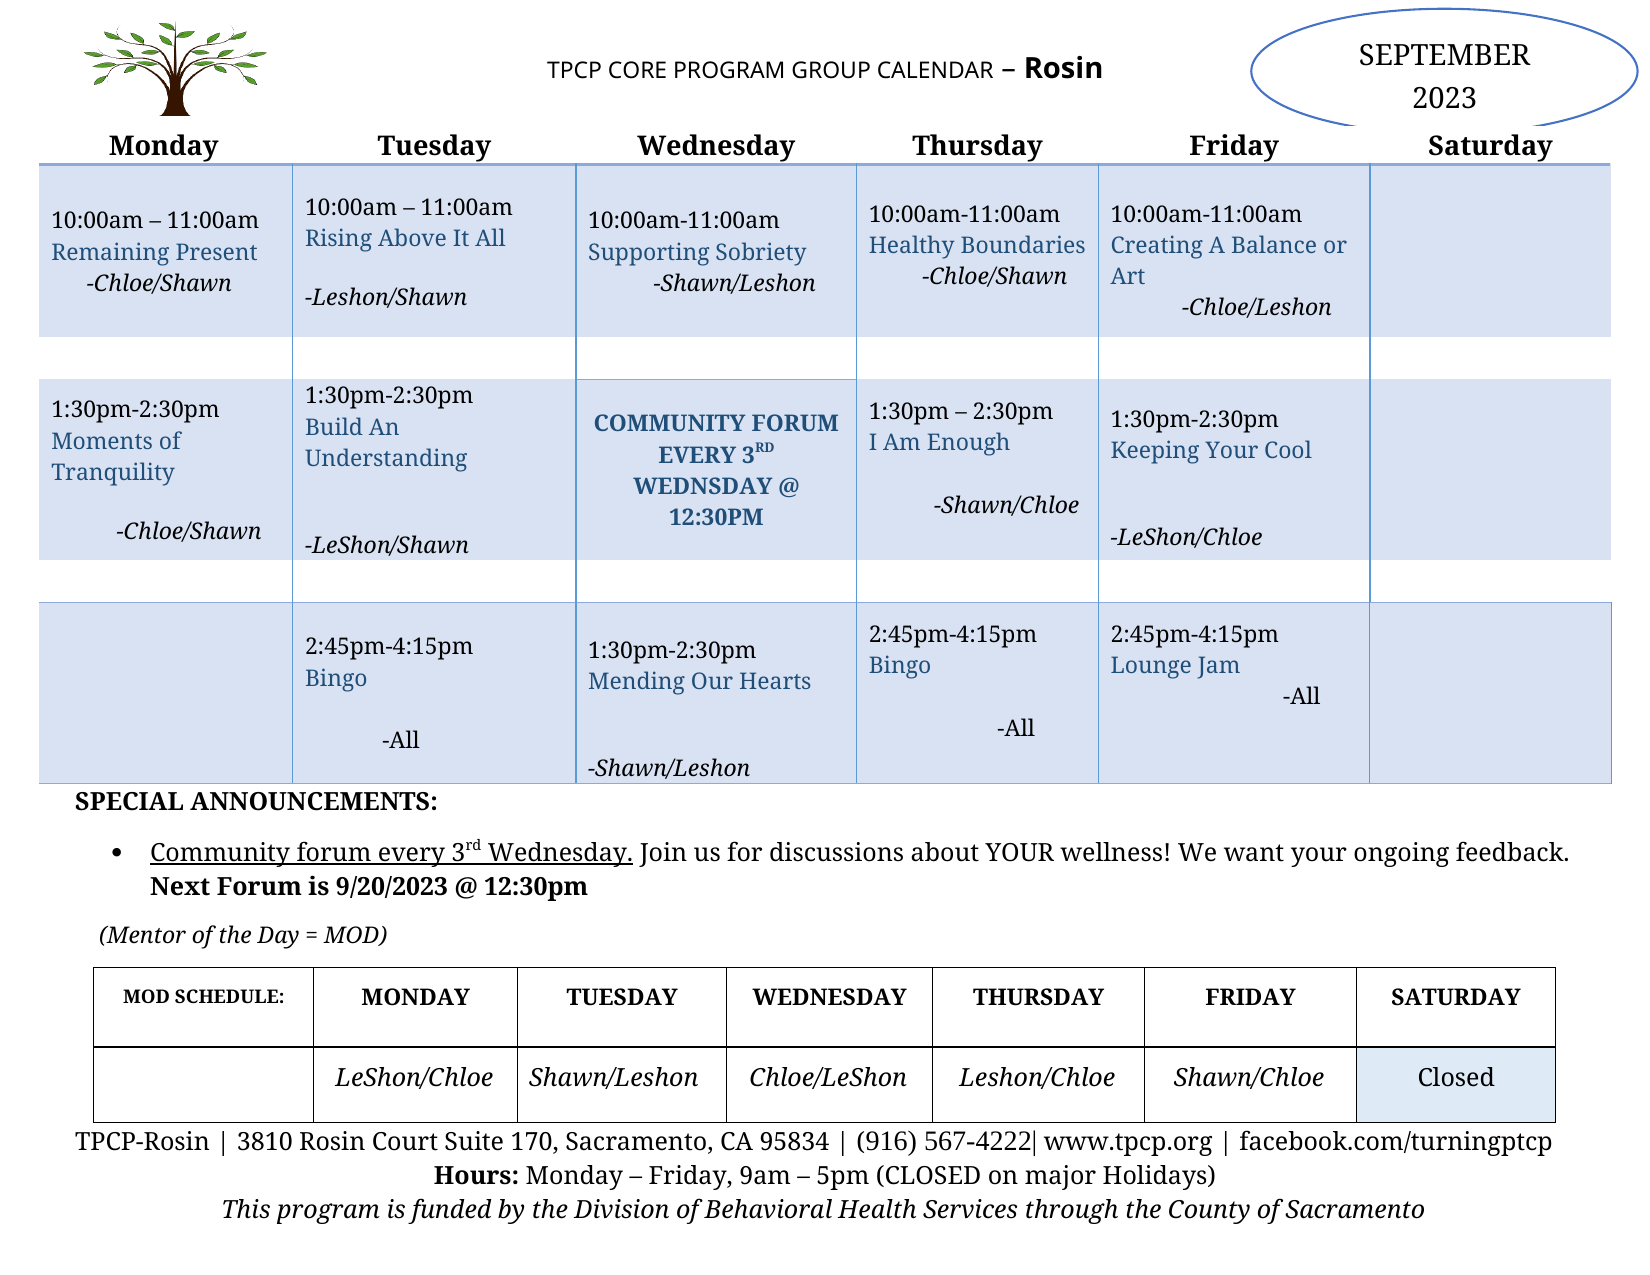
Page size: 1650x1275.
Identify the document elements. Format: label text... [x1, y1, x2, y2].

table_cell 10:00am-11:00am Healthy Boundaries -Chloe/Shawn [857, 166, 1098, 337]
table_cell 10:00am-11:00am Creating A Balance or Art -Chloe/Leshon [1099, 166, 1369, 337]
table_cell 1:30pm-2:30pm Build An Understanding -LeShon/Shawn [293, 379, 575, 560]
table_header WEDNESDAY [727, 968, 932, 1046]
table_header Monday [39, 126, 293, 163]
table_header Saturday [1370, 126, 1611, 163]
table_header FRIDAY [1145, 968, 1356, 1046]
table_cell [39, 337, 292, 379]
table_cell Chloe/LeShon [727, 1048, 932, 1122]
table_cell Leshon/Chloe [933, 1048, 1144, 1122]
table_cell COMMUNITY FORUM EVERY 3RD WEDNSDAY @ 12:30PM [577, 380, 856, 560]
table_cell [577, 560, 856, 602]
table_cell [857, 337, 1098, 379]
table_cell [1371, 163, 1611, 337]
table_cell [1370, 603, 1611, 783]
table_header MOD SCHEDULE: [94, 968, 313, 1046]
table_cell 1:30pm-2:30pm Keeping Your Cool -LeShon/Chloe [1099, 379, 1369, 560]
table_cell [1099, 337, 1369, 379]
table_header THURSDAY [933, 968, 1144, 1046]
table_header TUESDAY [518, 968, 726, 1046]
table_cell 10:00am – 11:00am Rising Above It All -Leshon/Shawn [293, 166, 575, 337]
table_cell 1:30pm-2:30pm Mending Our Hearts -Shawn/Leshon [577, 603, 856, 783]
picture [83, 21, 267, 116]
table_cell [39, 603, 292, 783]
table_header Tuesday [293, 126, 576, 163]
table_cell Shawn/Chloe [1145, 1048, 1356, 1122]
table_cell 1:30pm-2:30pm Moments of Tranquility -Chloe/Shawn [39, 379, 292, 560]
table_cell Shawn/Leshon [518, 1048, 726, 1122]
table_cell Closed [1357, 1048, 1555, 1122]
table_header SATURDAY [1357, 968, 1555, 1046]
list Next Forum is 9/20/2023 @ 12:30pm [150, 869, 1575, 903]
table_cell [1371, 379, 1611, 560]
table_header Friday [1099, 126, 1370, 163]
table_header MONDAY [314, 968, 517, 1046]
table_cell 10:00am-11:00am Supporting Sobriety -Shawn/Leshon [577, 166, 856, 337]
table_cell [293, 560, 575, 602]
table_cell [1371, 560, 1611, 602]
table_header Wednesday [576, 126, 856, 163]
table_cell [39, 560, 292, 602]
table_cell 2:45pm-4:15pm Lounge Jam -All [1099, 603, 1369, 783]
table_cell [1371, 337, 1611, 379]
table_cell 2:45pm-4:15pm Bingo -All [857, 603, 1098, 783]
table_cell 10:00am – 11:00am Remaining Present -Chloe/Shawn [39, 166, 292, 337]
table_cell [293, 337, 575, 379]
text SPECIAL ANNOUNCEMENTS: [75, 784, 1575, 818]
table_cell LeShon/Chloe [314, 1048, 517, 1122]
table_cell [577, 337, 856, 379]
list Community forum every 3rd Wednesday. Join us for discussions about YOUR wellness! We want your ongoing feedback. [112, 834, 1575, 869]
table_header Thursday [856, 126, 1098, 163]
table_cell [1099, 560, 1369, 602]
table_cell [857, 560, 1098, 602]
table_cell 2:45pm-4:15pm Bingo -All [293, 603, 575, 783]
table_cell [94, 1048, 313, 1122]
table_cell 1:30pm – 2:30pm I Am Enough -Shawn/Chloe [857, 379, 1098, 560]
text (Mentor of the Day = MOD) [75, 919, 1575, 951]
